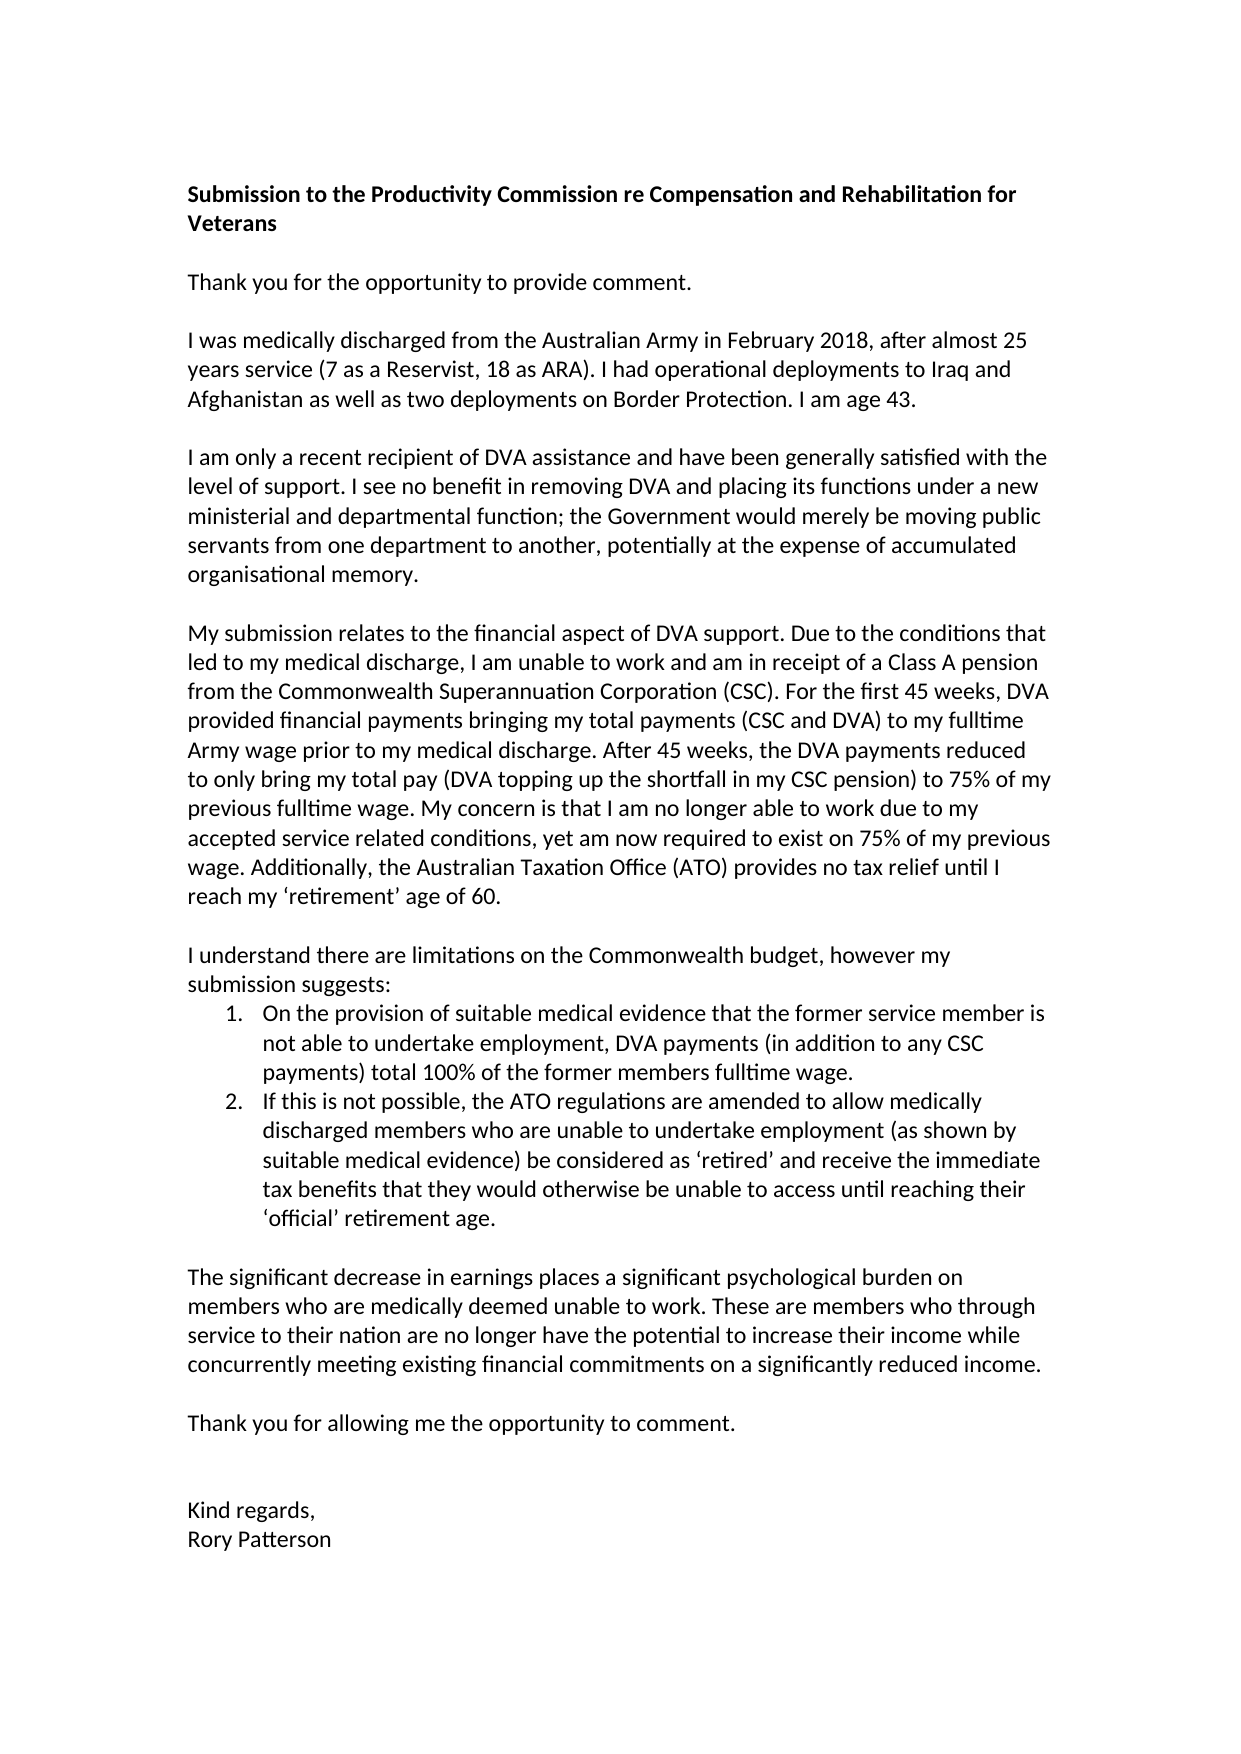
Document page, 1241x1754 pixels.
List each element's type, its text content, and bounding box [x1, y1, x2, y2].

text Rory Patterson [187, 1524, 1053, 1553]
text The significant decrease in earnings places a significant psychological burden on members who are medically deemed unable to work. These are members who through service to their nation are no longer have the potential to increase their income while concurrently meeting existing financial commitments on a significantly reduced income. [187, 1262, 1053, 1379]
text I was medically discharged from the Australian Army in February 2018, after almost 25 years service (7 as a Reservist, 18 as ARA). I had operational deployments to Iraq and Afghanistan as well as two deployments on Border Protection. I am age 43. [187, 325, 1053, 413]
list If this is not possible, the ATO regulations are amended to allow medically discharged members who are unable to undertake employment (as shown by suitable medical evidence) be considered as ‘retired’ and receive the immediate tax benefits that they would otherwise be unable to access until reaching their ‘official’ retirement age. [225, 1086, 1053, 1232]
text I understand there are limitations on the Commonwealth budget, however my submission suggests: [187, 940, 1053, 998]
text Submission to the Productivity Commission re Compensation and Rehabilitation for Veterans [187, 179, 1053, 237]
text Thank you for allowing me the opportunity to comment. [187, 1408, 1053, 1437]
text Thank you for the opportunity to provide comment. [187, 267, 1053, 296]
text Kind regards, [187, 1495, 1053, 1524]
list On the provision of suitable medical evidence that the former service member is not able to undertake employment, DVA payments (in addition to any CSC payments) total 100% of the former members fulltime wage. [225, 998, 1053, 1086]
text I am only a recent recipient of DVA assistance and have been generally satisfied with the level of support. I see no benefit in removing DVA and placing its functions under a new ministerial and departmental function; the Government would merely be moving public servants from one department to another, potentially at the expense of accumulated organisational memory. [187, 442, 1053, 588]
text My submission relates to the financial aspect of DVA support. Due to the conditions that led to my medical discharge, I am unable to work and am in receipt of a Class A pension from the Commonwealth Superannuation Corporation (CSC). For the first 45 weeks, DVA provided financial payments bringing my total payments (CSC and DVA) to my fulltime Army wage prior to my medical discharge. After 45 weeks, the DVA payments reduced to only bring my total pay (DVA topping up the shortfall in my CSC pension) to 75% of my previous fulltime wage. My concern is that I am no longer able to work due to my accepted service related conditions, yet am now required to exist on 75% of my previous wage. Additionally, the Australian Taxation Office (ATO) provides no tax relief until I reach my ‘retirement’ age of 60. [187, 618, 1053, 911]
